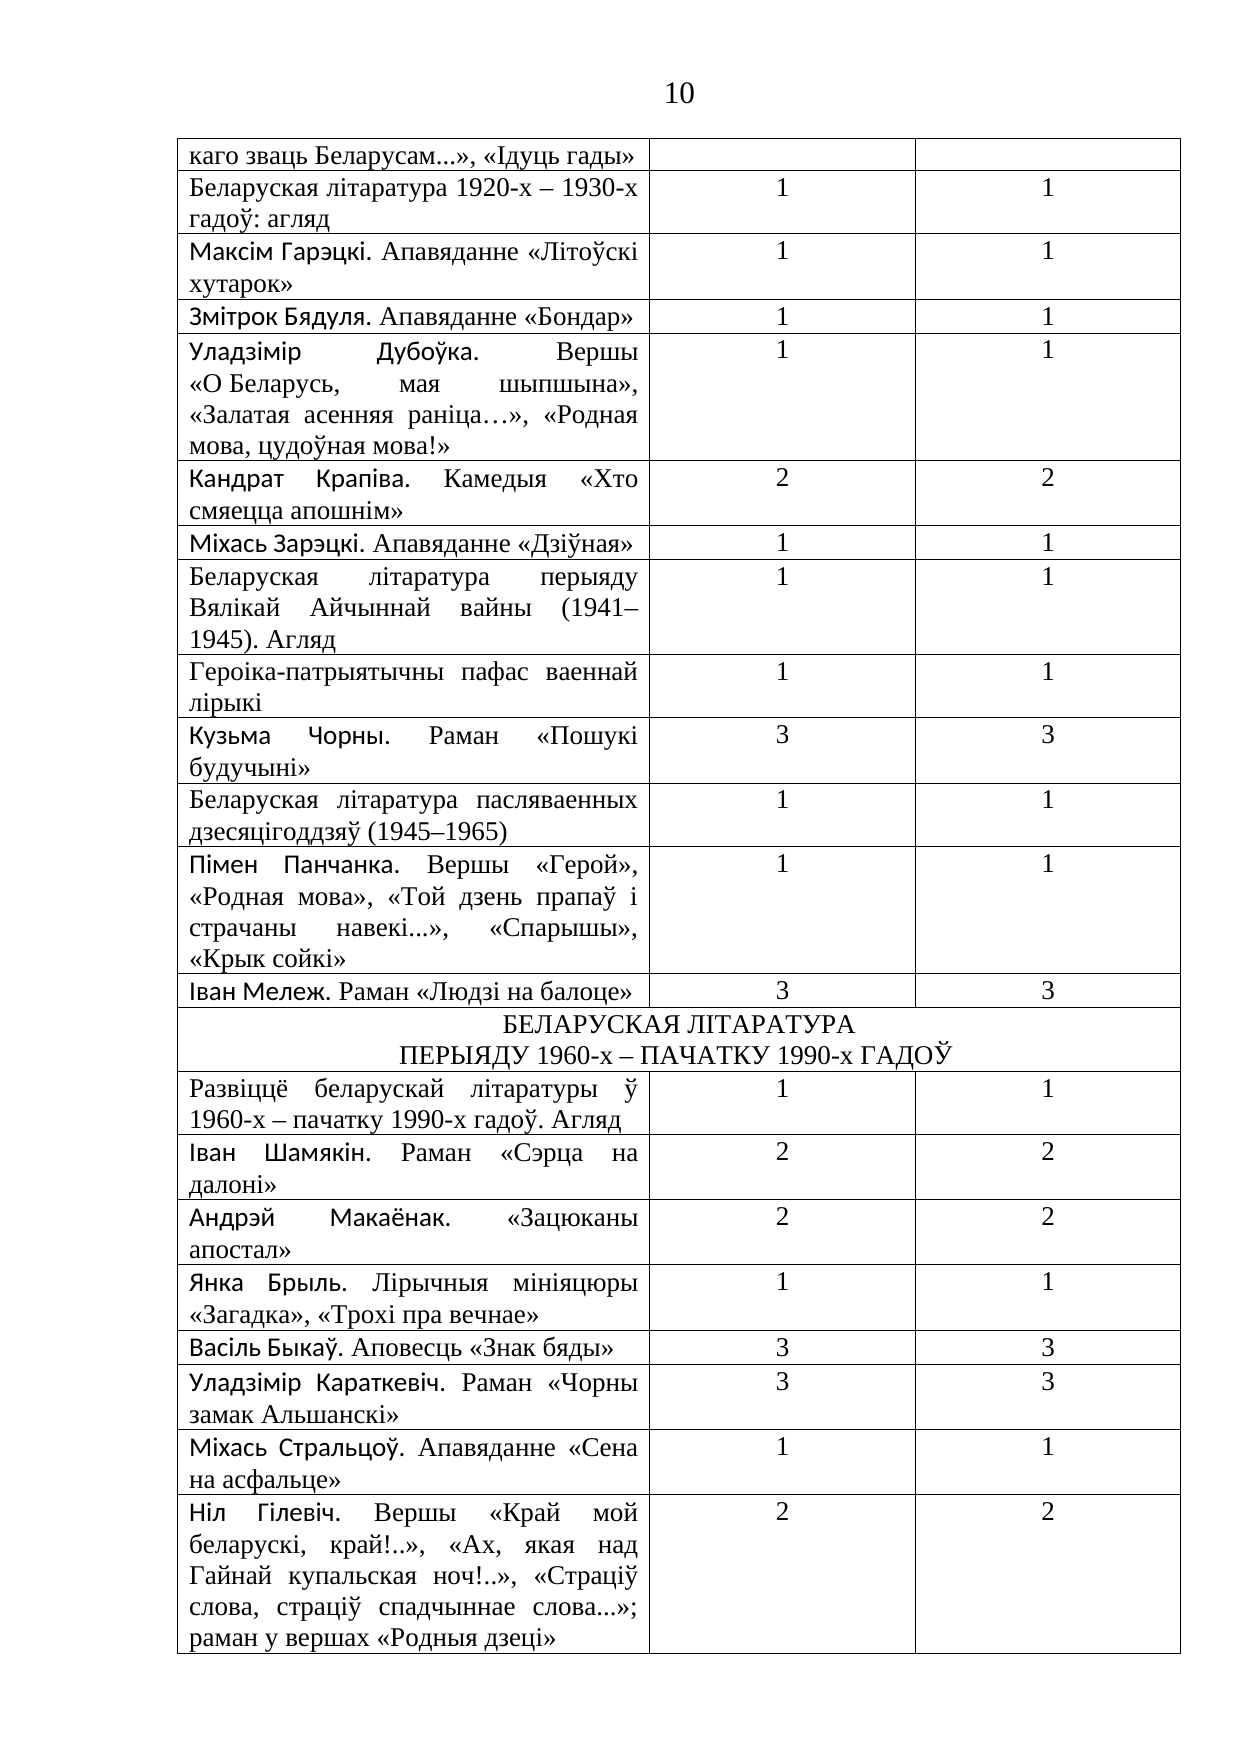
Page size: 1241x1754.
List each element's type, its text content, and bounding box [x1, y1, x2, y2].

table_cell 2 [650, 461, 915, 525]
table_cell 3 [916, 718, 1180, 782]
table_cell 1 [650, 560, 915, 654]
table_cell 1 [650, 234, 915, 298]
table_cell 3 [916, 1331, 1180, 1364]
table_cell 1 [916, 300, 1180, 333]
table_cell 1 [916, 784, 1180, 846]
table_cell БЕЛАРУСКАЯ ЛІТАРАТУРА ПЕРЫЯДУ 1960-х – ПАЧАТКУ 1990-х ГАДОЎ [178, 1008, 1180, 1071]
table_cell 3 [650, 1331, 915, 1364]
table_cell Уладзімір Караткевіч. Раман «Чорны замак Альшанскі» [178, 1365, 649, 1429]
table_cell Змітрок Бядуля. Апавяданне «Бондар» [178, 300, 649, 333]
table_cell 3 [650, 718, 915, 782]
table_cell 1 [650, 526, 915, 559]
table_cell Беларуская літаратура перыяду Вялікай Айчыннай вайны (1941–1945). Агляд [178, 560, 649, 654]
table_cell 3 [650, 1365, 915, 1429]
table_cell 2 [650, 1495, 915, 1653]
table_cell Пімен Панчанка. Вершы «Герой», «Родная мова», «Той дзень прапаў і страчаны навекі...», «Спарышы», «Крык сойкі» [178, 847, 649, 973]
table_cell 1 [650, 784, 915, 846]
table_cell 1 [916, 234, 1180, 298]
table_cell Андрэй Макаёнак. «Зацюканы апостал» [178, 1200, 649, 1264]
table_cell 1 [650, 1265, 915, 1329]
table_cell Беларуская літаратура пасляваенных дзесяцігоддзяў (1945–1965) [178, 784, 649, 846]
table_cell 2 [650, 1135, 915, 1199]
table_cell 1 [650, 334, 915, 460]
table_cell 1 [650, 1430, 915, 1494]
table_cell Янка Брыль. Лірычныя мініяцюры «Загадка», «Трохі пра вечнае» [178, 1265, 649, 1329]
table_cell 3 [650, 974, 915, 1007]
table_cell Героіка-патрыятычны пафас ваеннай лірыкі [178, 655, 649, 717]
table_cell 2 [916, 1200, 1180, 1264]
table_cell 1 [916, 1265, 1180, 1329]
table_cell 1 [650, 171, 915, 233]
table_cell Васіль Быкаў. Аповесць «Знак бяды» [178, 1331, 649, 1364]
table_cell 2 [916, 1495, 1180, 1653]
table_cell Развіццё беларускай літаратуры ў 1960-х – пачатку 1990-х гадоў. Агляд [178, 1072, 649, 1134]
table_cell 1 [650, 139, 915, 170]
table_cell 1 [916, 1430, 1180, 1494]
table_cell 1 [916, 655, 1180, 717]
table_cell 3 [916, 974, 1180, 1007]
table_cell Міхась Стральцоў. Апавяданне «Сена на асфальце» [178, 1430, 649, 1494]
table_cell 1 [916, 1072, 1180, 1134]
table_cell 1 [916, 171, 1180, 233]
table_cell 3 [916, 1365, 1180, 1429]
table_cell 1 [650, 847, 915, 973]
table_cell Ніл Гілевіч. Вершы «Край мой беларускі, край!..», «Ах, якая над Гайнай купальская ноч!..», «Страціў слова, страціў спадчыннае слова...»; раман у вершах «Родныя дзеці» [178, 1495, 649, 1653]
table_cell Максім Гарэцкі. Апавяданне «Літоўскі хутарок» [178, 234, 649, 298]
table_cell 2 [916, 461, 1180, 525]
table_cell 1 [916, 526, 1180, 559]
table_cell Уладзімір Дубоўка. Вершы «О Беларусь, мая шыпшына», «Залатая асенняя раніца…», «Родная мова, цудоўная мова!» [178, 334, 649, 460]
table_cell 1 [916, 560, 1180, 654]
table_cell 1 [916, 334, 1180, 460]
table_cell Iван Мележ. Раман «Людзі на балоце» [178, 974, 649, 1007]
table_cell 1 [916, 847, 1180, 973]
table_cell Беларуская літаратура 1920-х – 1930-х гадоў: агляд [178, 171, 649, 233]
table_cell 2 [916, 1135, 1180, 1199]
table_cell Іван Шамякін. Раман «Сэрца на далоні» [178, 1135, 649, 1199]
table_cell 1 [650, 655, 915, 717]
table_cell 2 [650, 1200, 915, 1264]
table_cell Кузьма Чорны. Раман «Пошукі будучыні» [178, 718, 649, 782]
table_cell 1 [650, 1072, 915, 1134]
table_cell Міхась Зарэцкі. Апавяданне «Дзіўная» [178, 526, 649, 559]
table_cell 1 [916, 139, 1180, 170]
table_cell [178, 139, 649, 170]
table_cell Кандрат Крапіва. Камедыя «Хто смяецца апошнім» [178, 461, 649, 525]
table_cell 1 [650, 300, 915, 333]
